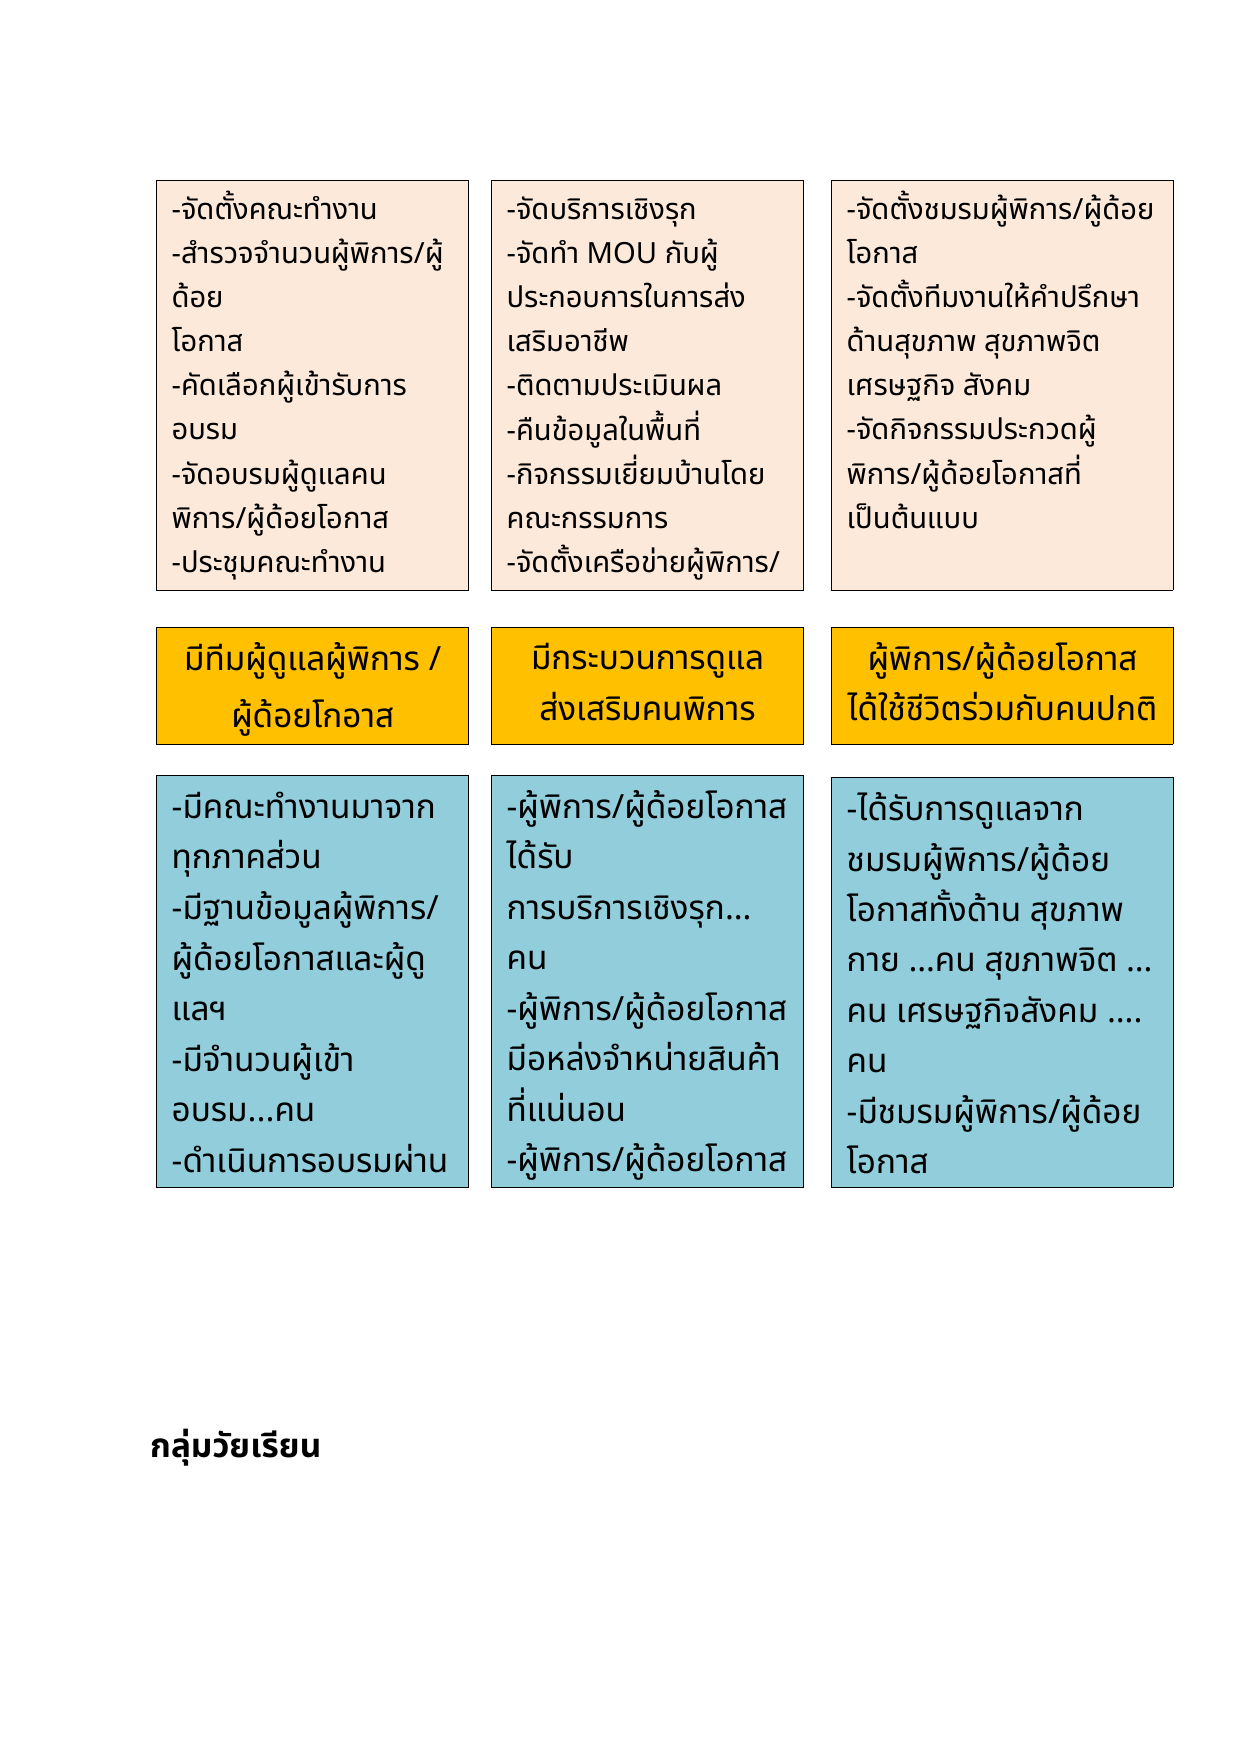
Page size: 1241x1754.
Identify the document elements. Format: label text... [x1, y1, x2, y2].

text กลุ่มวัยเรียน [150, 1422, 1090, 1473]
